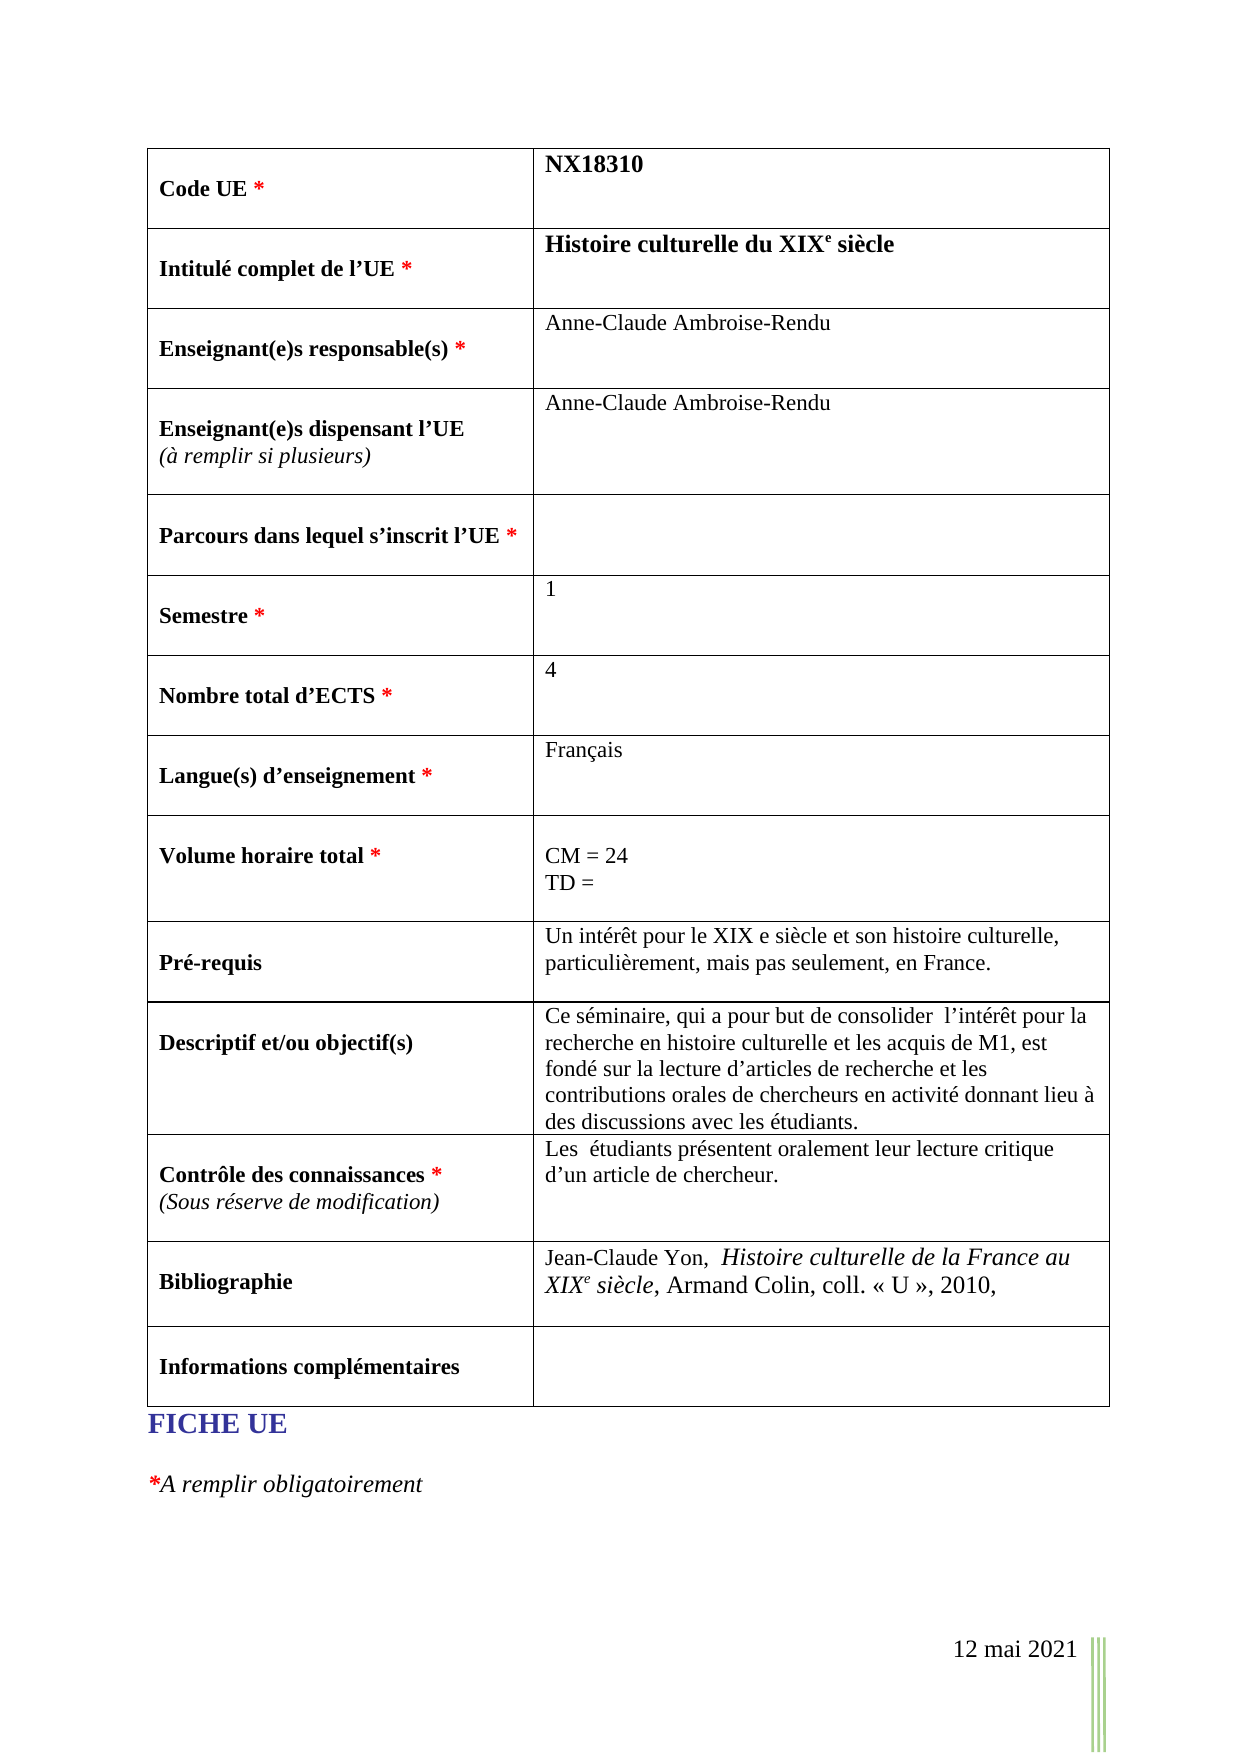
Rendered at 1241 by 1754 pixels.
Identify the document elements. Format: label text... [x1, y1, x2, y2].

table_cell Ce séminaire, qui a pour but de consolider l’intérêt pour la recherche en histoire culturelle et les acquis de M1, est fondé sur la lecture d’articles de recherche et les contributions orales de chercheurs en activité donnant lieu à des discussions avec les étudiants. [534, 1003, 1109, 1134]
table_cell Pré-requis [148, 922, 533, 1001]
table_cell 4 [534, 656, 1109, 735]
table_header Code UE * [148, 149, 533, 228]
table_cell Enseignant(e)s dispensant l’UE (à remplir si plusieurs) [148, 389, 533, 494]
table_cell Volume horaire total * [148, 816, 533, 921]
table_cell Langue(s) d’enseignement * [148, 736, 533, 815]
text *A remplir obligatoirement [148, 1469, 1093, 1498]
table_cell Enseignant(e)s responsable(s) * [148, 309, 533, 388]
table_header NX18310 [534, 149, 1109, 228]
table_cell Un intérêt pour le XIX e siècle et son histoire culturelle, particulièrement, mais pas seulement, en France. [534, 922, 1109, 1001]
table_cell Les étudiants présentent oralement leur lecture critique d’un article de chercheur. [534, 1135, 1109, 1241]
table_cell Jean-Claude Yon, Histoire culturelle de la France au XIXe siècle, Armand Colin, coll. « U », 2010, [534, 1242, 1109, 1326]
table_cell Semestre * [148, 576, 533, 654]
table_cell [534, 495, 1109, 574]
table_cell [534, 1327, 1109, 1406]
table_cell Intitulé complet de l’UE * [148, 229, 533, 308]
table_cell Anne-Claude Ambroise-Rendu [534, 309, 1109, 388]
table_cell Parcours dans lequel s’inscrit l’UE * [148, 495, 533, 574]
table_cell Contrôle des connaissances * (Sous réserve de modification) [148, 1135, 533, 1241]
table_cell Français [534, 736, 1109, 815]
table_cell Informations complémentaires [148, 1327, 533, 1406]
table_cell Nombre total d’ECTS * [148, 656, 533, 735]
table_cell Descriptif et/ou objectif(s) [148, 1003, 533, 1134]
text FICHE UE [148, 1407, 1093, 1440]
table_cell CM = 24 TD = [534, 816, 1109, 921]
table_cell Anne-Claude Ambroise-Rendu [534, 389, 1109, 494]
table_cell Bibliographie [148, 1242, 533, 1326]
table_cell 1 [534, 576, 1109, 654]
table_cell Histoire culturelle du XIXe siècle [534, 229, 1109, 308]
